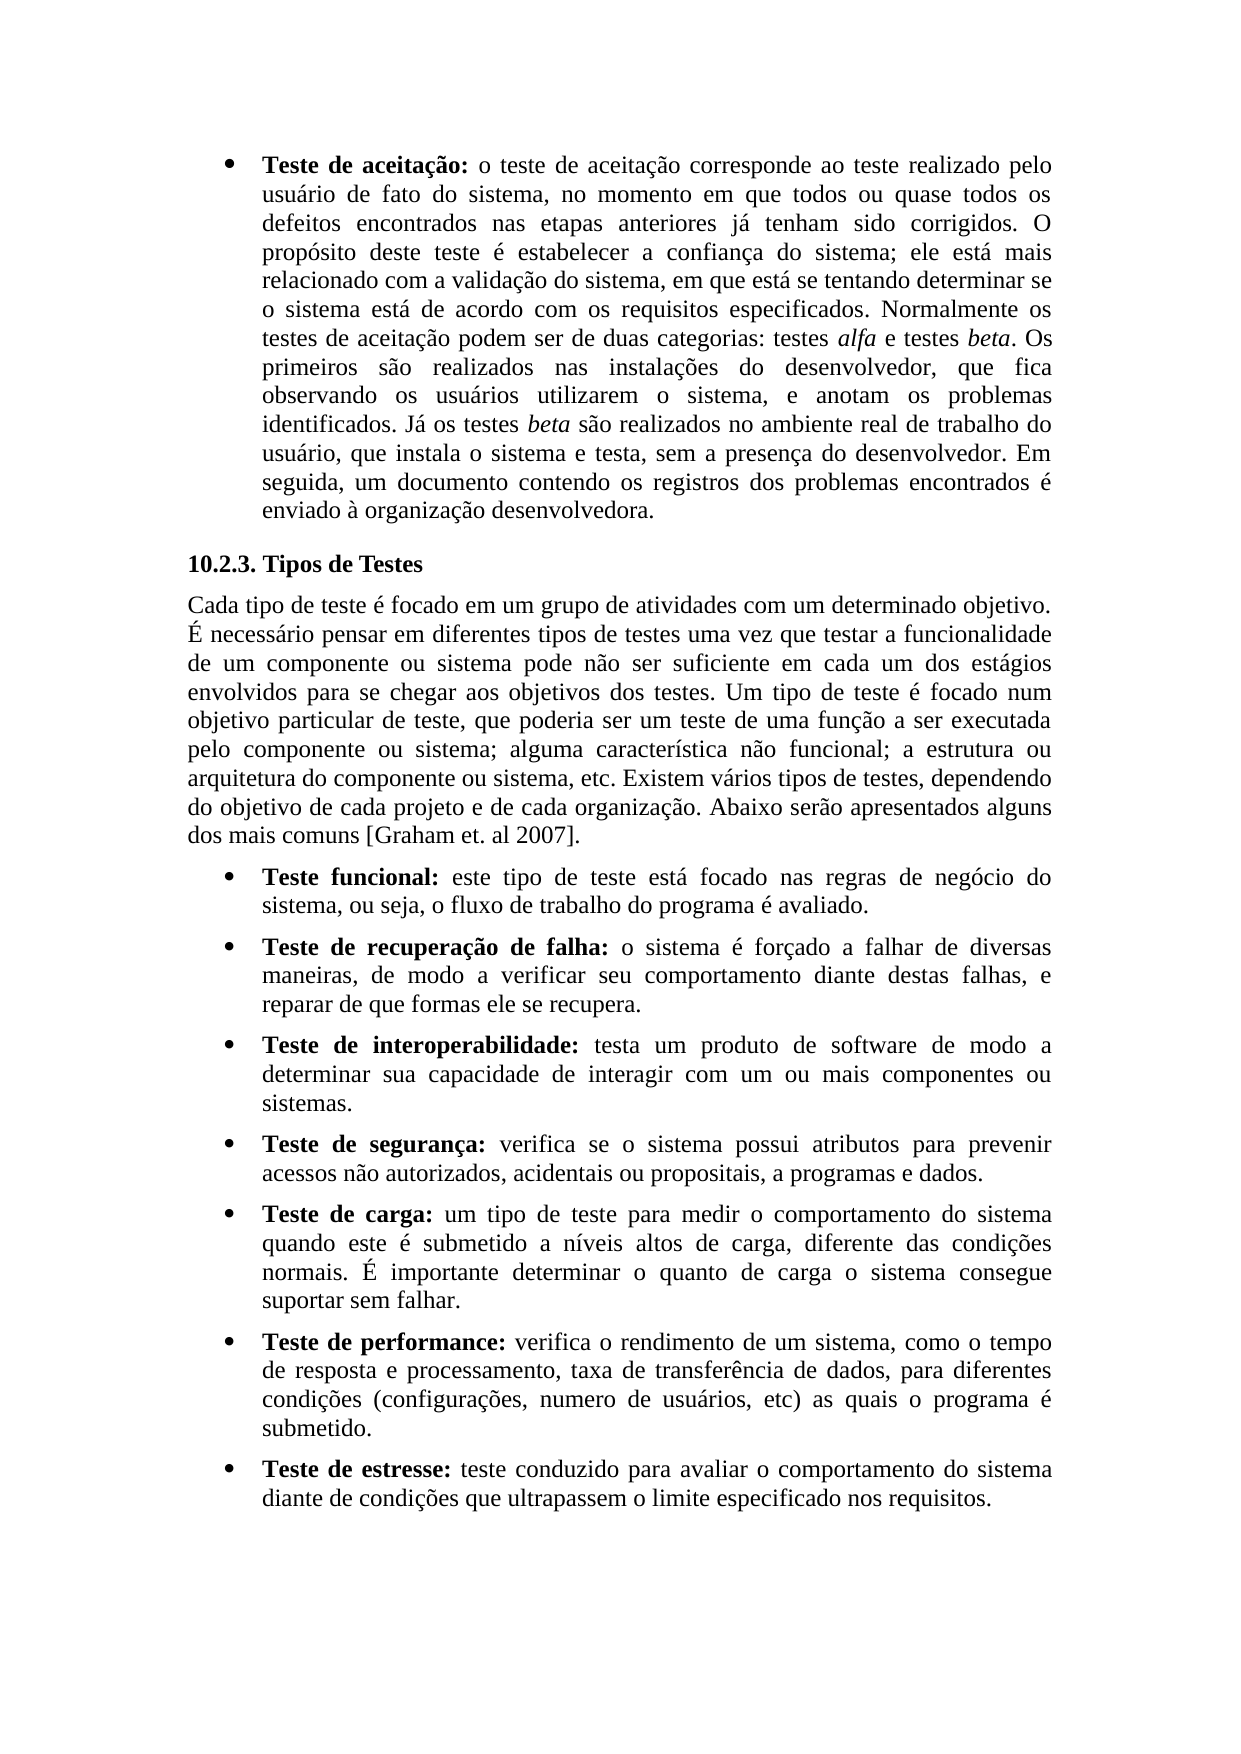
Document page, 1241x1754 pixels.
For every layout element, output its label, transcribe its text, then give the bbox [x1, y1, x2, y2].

subtitle Tipos de Testes [187, 549, 1053, 578]
subtitle Teste de interoperabilidade: testa um produto de software de modo a determinar sua capacidade de interagir com um ou mais componentes ou sistemas. [225, 1031, 1053, 1117]
subtitle Teste funcional: este tipo de teste está focado nas regras de negócio do sistema, ou seja, o fluxo de trabalho do programa é avaliado. [225, 862, 1053, 919]
subtitle Teste de estresse: teste conduzido para avaliar o comportamento do sistema diante de condições que ultrapassem o limite especificado nos requisitos. [225, 1454, 1053, 1512]
subtitle Teste de recuperação de falha: o sistema é forçado a falhar de diversas maneiras, de modo a verificar seu comportamento diante destas falhas, e reparar de que formas ele se recupera. [225, 932, 1053, 1018]
subtitle Cada tipo de teste é focado em um grupo de atividades com um determinado objetivo. É necessário pensar em diferentes tipos de testes uma vez que testar a funcionalidade de um componente ou sistema pode não ser suficiente em cada um dos estágios envolvidos para se chegar aos objetivos dos testes. Um tipo de teste é focado num objetivo particular de teste, que poderia ser um teste de uma função a ser executada pelo componente ou sistema; alguma característica não funcional; a estrutura ou arquitetura do componente ou sistema, etc. Existem vários tipos de testes, dependendo do objetivo de cada projeto e de cada organização. Abaixo serão apresentados alguns dos mais comuns [Graham et. al 2007]. [187, 591, 1053, 849]
subtitle Teste de carga: um tipo de teste para medir o comportamento do sistema quando este é submetido a níveis altos de carga, diferente das condições normais. É importante determinar o quanto de carga o sistema consegue suportar sem falhar. [225, 1199, 1053, 1314]
subtitle Teste de performance: verifica o rendimento de um sistema, como o tempo de resposta e processamento, taxa de transferência de dados, para diferentes condições (configurações, numero de usuários, etc) as quais o programa é submetido. [225, 1327, 1053, 1442]
subtitle Teste de aceitação: o teste de aceitação corresponde ao teste realizado pelo usuário de fato do sistema, no momento em que todos ou quase todos os defeitos encontrados nas etapas anteriores já tenham sido corrigidos. O propósito deste teste é estabelecer a confiança do sistema; ele está mais relacionado com a validação do sistema, em que está se tentando determinar se o sistema está de acordo com os requisitos especificados. Normalmente os testes de aceitação podem ser de duas categorias: testes alfa e testes beta. Os primeiros são realizados nas instalações do desenvolvedor, que fica observando os usuários utilizarem o sistema, e anotam os problemas identificados. Já os testes beta são realizados no ambiente real de trabalho do usuário, que instala o sistema e testa, sem a presença do desenvolvedor. Em seguida, um documento contendo os registros dos problemas encontrados é enviado à organização desenvolvedora. [225, 150, 1053, 524]
subtitle Teste de segurança: verifica se o sistema possui atributos para prevenir acessos não autorizados, acidentais ou propositais, a programas e dados. [225, 1129, 1053, 1187]
